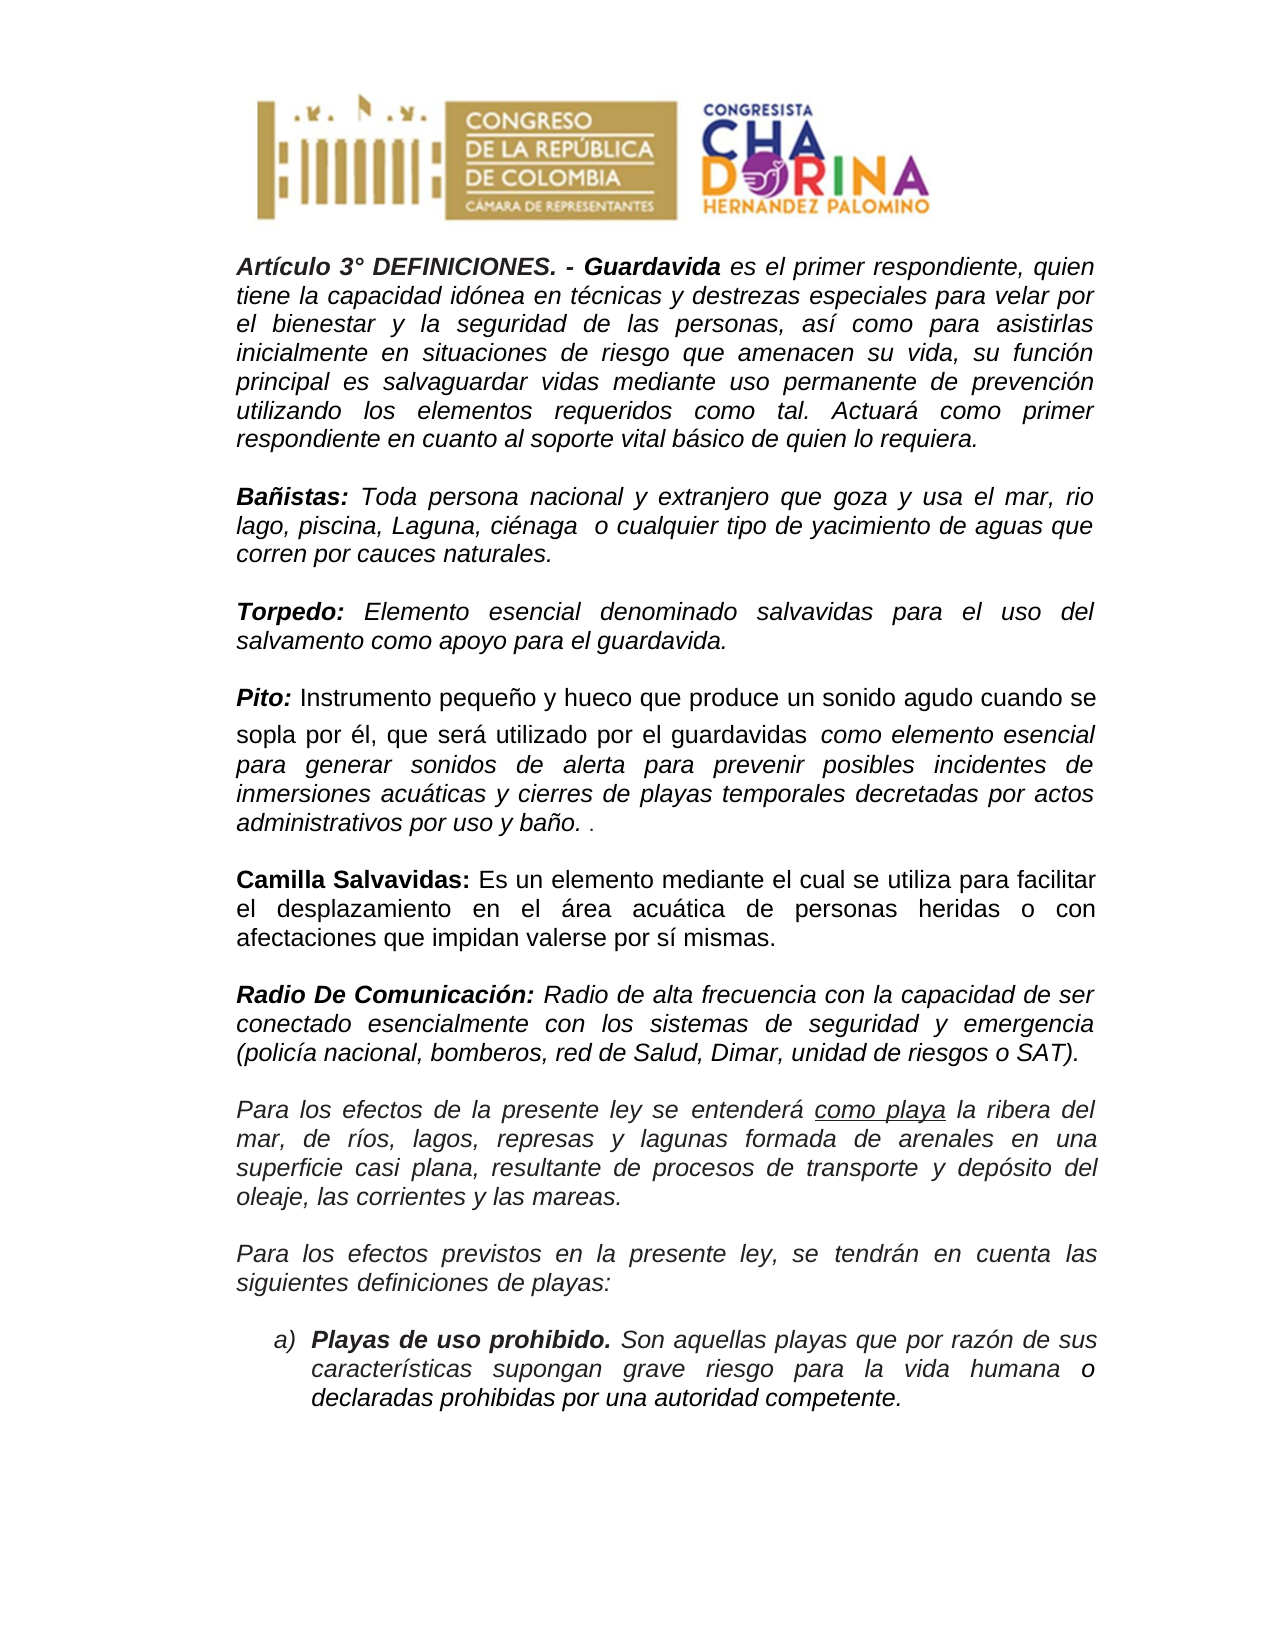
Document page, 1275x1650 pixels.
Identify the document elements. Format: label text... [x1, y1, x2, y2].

text Para los efectos previstos en la presente ley, se tendrán en cuenta las siguientes definiciones de playas: [236, 1239, 1098, 1297]
text Para los efectos de la presente ley se entenderá como playa la ribera del mar, de ríos, lagos, represas y lagunas formada de arenales en una superficie casi plana, resultante de procesos de transporte y depósito del oleaje, las corrientes y las mareas. [236, 1095, 1098, 1210]
list Playas de uso prohibido. Son aquellas playas que por razón de sus características supongan grave riesgo para la vida humana o declaradas prohibidas por una autoridad competente. [274, 1325, 1098, 1412]
picture [236, 73, 950, 252]
text Bañistas: Toda persona nacional y extranjero que goza y usa el mar, rio lago, piscina, Laguna, ciénaga o cualquier tipo de yacimiento de aguas que corren por cauces naturales. [236, 482, 1098, 568]
text Pito: Instrumento pequeño y hueco que produce un sonido agudo cuando se sopla por él, que será utilizado por el guardavidas como elemento esencial para generar sonidos de alerta para prevenir posibles incidentes de inmersiones acuáticas y cierres de playas temporales decretadas por actos administrativos por uso y baño. . [236, 683, 1098, 837]
text Radio De Comunicación: Radio de alta frecuencia con la capacidad de ser conectado esencialmente con los sistemas de seguridad y emergencia (policía nacional, bomberos, red de Salud, Dimar, unidad de riesgos o SAT). [236, 980, 1098, 1067]
text Camilla Salvavidas: Es un elemento mediante el cual se utiliza para facilitar el desplazamiento en el área acuática de personas heridas o con afectaciones que impidan valerse por sí mismas. [236, 865, 1098, 952]
text Torpedo: Elemento esencial denominado salvavidas para el uso del salvamento como apoyo para el guardavida. [236, 597, 1098, 654]
text Artículo 3° DEFINICIONES. - Guardavida es el primer respondiente, quien tiene la capacidad idónea en técnicas y destrezas especiales para velar por el bienestar y la seguridad de las personas, así como para asistirlas inicialmente en situaciones de riesgo que amenacen su vida, su función principal es salvaguardar vidas mediante uso permanente de prevención utilizando los elementos requeridos como tal. Actuará como primer respondiente en cuanto al soporte vital básico de quien lo requiera. [236, 252, 1098, 453]
